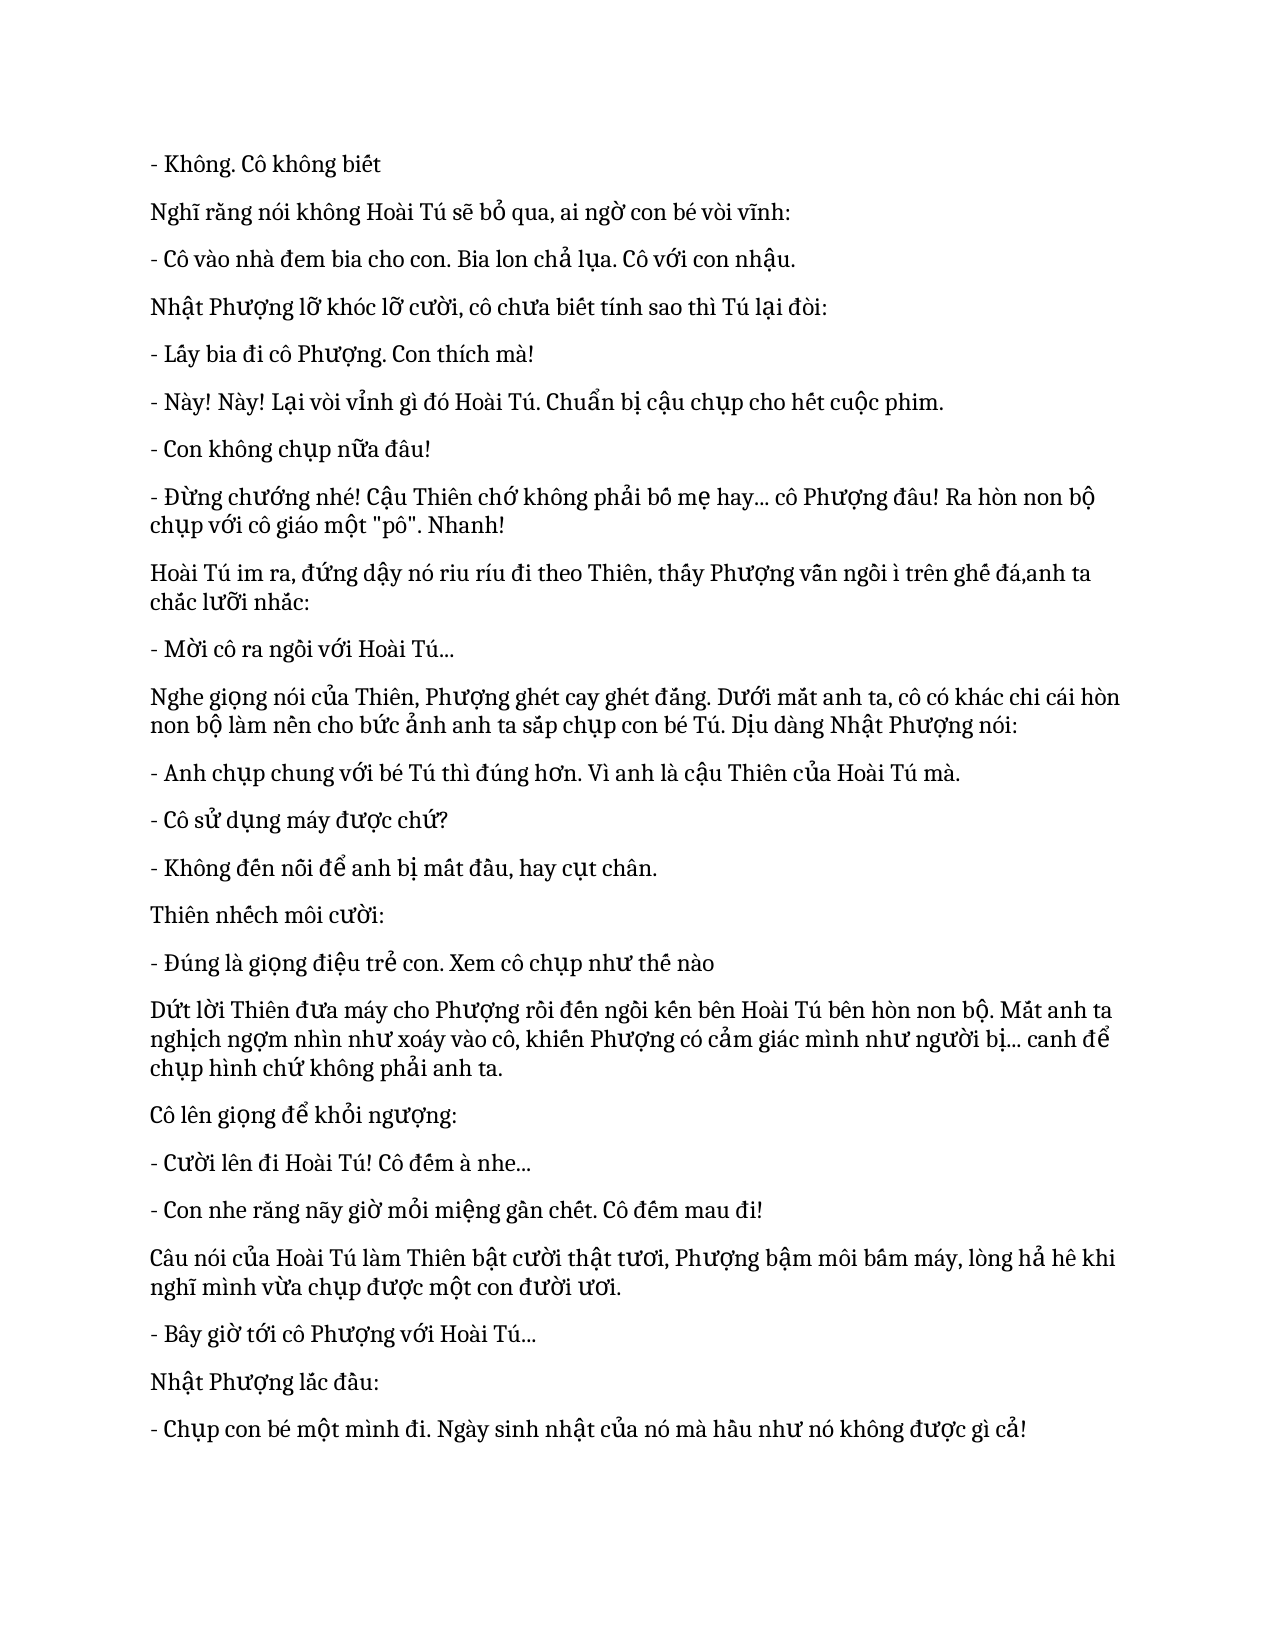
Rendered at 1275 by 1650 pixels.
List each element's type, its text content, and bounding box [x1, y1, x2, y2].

text Cô lên giọng để khỏi ngượng: [150, 1101, 1125, 1130]
text - Không đến nỗi để anh bị mất đầu, hay cụt chân. [150, 854, 1125, 882]
text Nhật Phượng lỡ khóc lỡ cười, cô chưa biết tính sao thì Tú lại đòi: [150, 292, 1125, 321]
text - Cô sử dụng máy được chứ? [150, 806, 1125, 835]
text - Anh chụp chung với bé Tú thì đúng hơn. Vì anh là cậu Thiên của Hoài Tú mà. [150, 759, 1125, 787]
text Nghĩ rằng nói không Hoài Tú sẽ bỏ qua, ai ngờ con bé vòi vĩnh: [150, 197, 1125, 226]
text - Cô vào nhà đem bia cho con. Bia lon chả lụa. Cô với con nhậu. [150, 245, 1125, 274]
text Dứt lời Thiên đưa máy cho Phượng rồi đến ngồi kến bên Hoài Tú bên hòn non bộ. Mắt anh ta nghịch ngợm nhìn như xoáy vào cô, khiến Phượng có cảm giác mình như người bị... canh để chụp hình chứ không phải anh ta. [150, 996, 1125, 1082]
text - Chụp con bé một mình đi. Ngày sinh nhật của nó mà hầu như nó không được gì cả! [150, 1415, 1125, 1444]
text - Mời cô ra ngồi với Hoài Tú... [150, 635, 1125, 664]
text - Lấy bia đi cô Phượng. Con thích mà! [150, 340, 1125, 369]
text - Con không chụp nữa đâu! [150, 435, 1125, 464]
text - Đúng là giọng điệu trẻ con. Xem cô chụp như thế nào [150, 949, 1125, 977]
text - Con nhe răng nãy giờ mỏi miệng gần chết. Cô đếm mau đi! [150, 1196, 1125, 1225]
text Nhật Phượng lắc đầu: [150, 1367, 1125, 1396]
text - Đừng chướng nhé! Cậu Thiên chớ không phải bố mẹ hay... cô Phượng đâu! Ra hòn non bộ chụp với cô giáo một "pô". Nhanh! [150, 482, 1125, 540]
text - Không. Cô không biết [150, 150, 1125, 179]
text Hoài Tú im ra, đứng dậy nó riu ríu đi theo Thiên, thấy Phượng vẫn ngồi ì trên ghế đá,anh ta chắc lưỡi nhắc: [150, 559, 1125, 616]
text - Bây giờ tới cô Phượng với Hoài Tú... [150, 1320, 1125, 1349]
text - Này! Này! Lại vòi vỉnh gì đó Hoài Tú. Chuẩn bị cậu chụp cho hết cuộc phim. [150, 387, 1125, 416]
text Câu nói của Hoài Tú làm Thiên bật cười thật tươi, Phượng bậm môi bấm máy, lòng hả hê khi nghĩ mình vừa chụp được một con đười ươi. [150, 1244, 1125, 1301]
text Nghe giọng nói của Thiên, Phượng ghét cay ghét đắng. Dưới mắt anh ta, cô có khác chi cái hòn non bộ làm nền cho bức ảnh anh ta sắp chụp con bé Tú. Dịu dàng Nhật Phượng nói: [150, 682, 1125, 740]
text - Cười lên đi Hoài Tú! Cô đếm à nhe... [150, 1149, 1125, 1177]
text Thiên nhếch môi cười: [150, 901, 1125, 930]
